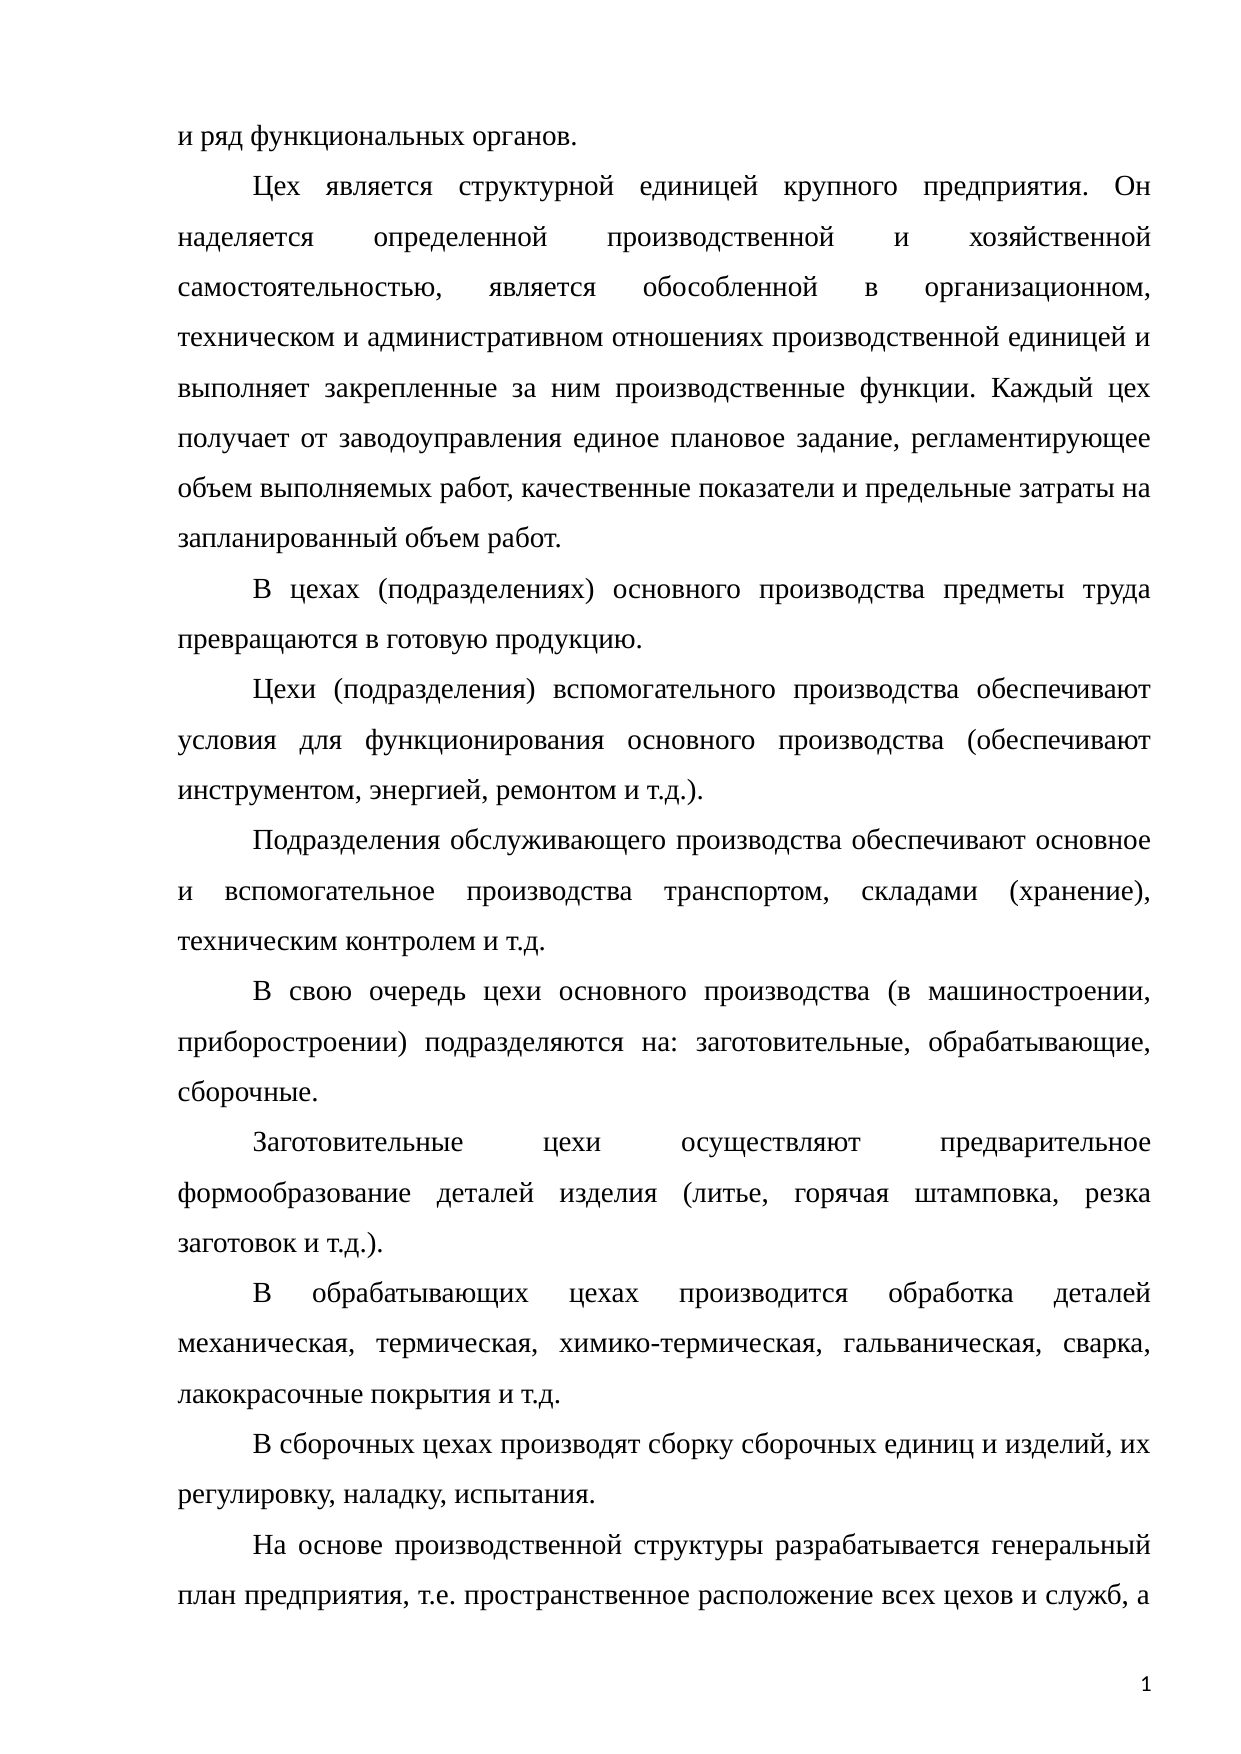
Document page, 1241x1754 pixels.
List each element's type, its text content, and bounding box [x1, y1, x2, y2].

text В обрабатывающих цехах производится обработка деталей механическая, термическая, химико-термическая, гальваническая, сварка, лакокрасочные покрытия и т.д. [177, 1275, 1152, 1409]
text В цехах (подразделениях) основного производства предметы труда превращаются в готовую продукцию. [177, 571, 1152, 655]
text Заготовительные цехи осуществляют предварительное формообразование деталей изделия (литье, горячая штамповка, резка заготовок и т.д.). [177, 1124, 1152, 1258]
text В сборочных цехах производят сборку сборочных единиц и изделий, их регулировку, наладку, испытания. [177, 1426, 1152, 1510]
text Подразделения обслуживающего производства обеспечивают основное и вспомогательное производства транспортом, складами (хранение), техническим контролем и т.д. [177, 822, 1152, 957]
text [177, 118, 1152, 152]
text В свою очередь цехи основного производства (в машиностроении, приборостроении) подразделяются на: заготовительные, обрабатывающие, сборочные. [177, 973, 1152, 1108]
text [177, 1527, 1152, 1611]
text Цехи (подразделения) вспомогательного производства обеспечивают условия для функционирования основного производства (обеспечивают инструментом, энергией, ремонтом и т.д.). [177, 672, 1152, 806]
text Цех является структурной единицей крупного предприятия. Он наделяется определенной производственной и хозяйственной самостоятельностью, является обособленной в организационном, техническом и административном отношениях производственной единицей и выполняет закрепленные за ним производственные функции. Каждый цех получает от заводоуправления единое плановое задание, регламентирующее объем выполняемых работ, качественные показатели и предельные затраты на запланированный объем работ. [177, 168, 1152, 554]
